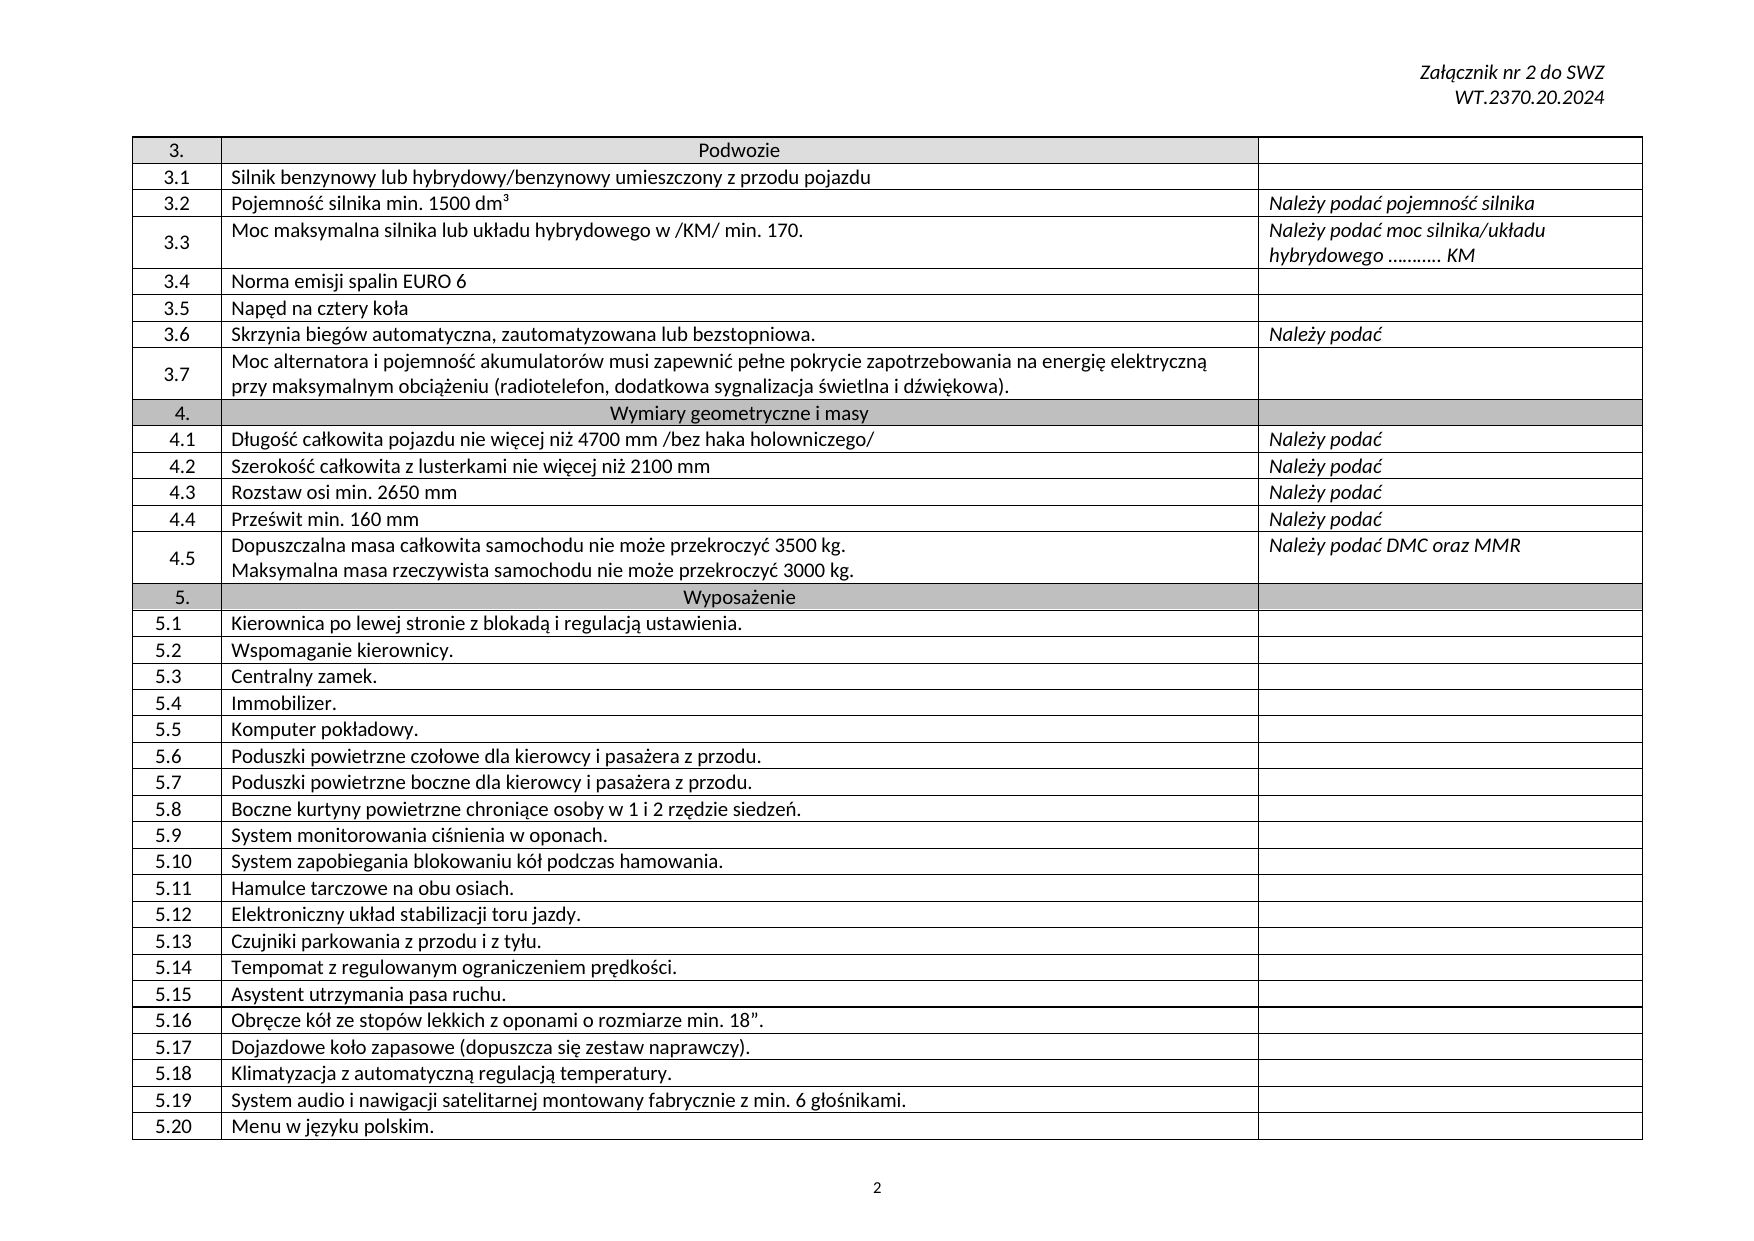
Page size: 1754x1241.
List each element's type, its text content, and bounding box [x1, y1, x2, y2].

table_cell 5.11 [133, 875, 221, 901]
table_cell Dopuszczalna masa całkowita samochodu nie może przekroczyć 3500 kg. Maksymalna masa rzeczywista samochodu nie może przekroczyć 3000 kg. [222, 532, 1258, 583]
table_cell [1259, 611, 1642, 636]
table_cell [1259, 690, 1642, 715]
table_cell 5.15 [133, 981, 221, 1006]
table_cell 3.6 [133, 322, 221, 347]
table_cell 3.7 [133, 348, 221, 399]
table_cell Hamulce tarczowe na obu osiach. [222, 875, 1258, 901]
table_cell Komputer pokładowy. [222, 716, 1258, 742]
table_cell Kierownica po lewej stronie z blokadą i regulacją ustawienia. [222, 611, 1258, 636]
table_cell Norma emisji spalin EURO 6 [222, 269, 1258, 294]
table_cell 3.3 [133, 217, 221, 268]
table_cell [1259, 1113, 1642, 1139]
table_cell Klimatyzacja z automatyczną regulacją temperatury. [222, 1060, 1258, 1086]
table_cell Obręcze kół ze stopów lekkich z oponami o rozmiarze min. 18”. [222, 1008, 1258, 1033]
table_cell System monitorowania ciśnienia w oponach. [222, 822, 1258, 848]
table_cell [1259, 902, 1642, 927]
table_cell 4.5 [133, 532, 221, 583]
table_cell Tempomat z regulowanym ograniczeniem prędkości. [222, 955, 1258, 980]
table_cell 3.1 [133, 164, 221, 189]
table_cell Skrzynia biegów automatyczna, zautomatyzowana lub bezstopniowa. [222, 322, 1258, 347]
table_cell 5.7 [133, 769, 221, 795]
table_cell Asystent utrzymania pasa ruchu. [222, 981, 1258, 1006]
table_cell 4.2 [133, 453, 221, 478]
table_cell [1259, 981, 1642, 1006]
table_cell 5.19 [133, 1087, 221, 1112]
table_cell [1259, 928, 1642, 953]
table_cell Długość całkowita pojazdu nie więcej niż 4700 mm /bez haka holowniczego/ [222, 426, 1258, 452]
table_cell 4.4 [133, 506, 221, 531]
table_cell Należy podać pojemność silnika [1259, 190, 1642, 216]
table_cell 3. [133, 138, 221, 163]
table_cell Immobilizer. [222, 690, 1258, 715]
table_cell [1259, 769, 1642, 795]
table_cell Poduszki powietrzne czołowe dla kierowcy i pasażera z przodu. [222, 743, 1258, 768]
table_cell 5.5 [133, 716, 221, 742]
table_cell Dojazdowe koło zapasowe (dopuszcza się zestaw naprawczy). [222, 1034, 1258, 1059]
table_cell [1259, 637, 1642, 662]
table_cell Poduszki powietrzne boczne dla kierowcy i pasażera z przodu. [222, 769, 1258, 795]
table_cell [1259, 822, 1642, 848]
table_cell [1259, 796, 1642, 821]
table_cell 3.5 [133, 295, 221, 321]
table_cell [1259, 1034, 1642, 1059]
table_cell System audio i nawigacji satelitarnej montowany fabrycznie z min. 6 głośnikami. [222, 1087, 1258, 1112]
table_cell [1259, 269, 1642, 294]
table_cell Centralny zamek. [222, 664, 1258, 689]
table_cell Pojemność silnika min. 1500 dm³ [222, 190, 1258, 216]
table_cell 5.9 [133, 822, 221, 848]
table_cell [1259, 743, 1642, 768]
table_cell Szerokość całkowita z lusterkami nie więcej niż 2100 mm [222, 453, 1258, 478]
table_cell Silnik benzynowy lub hybrydowy/benzynowy umieszczony z przodu pojazdu [222, 164, 1258, 189]
table_cell 5.12 [133, 902, 221, 927]
table_cell [1259, 664, 1642, 689]
table_cell Należy podać [1259, 506, 1642, 531]
table_cell 5.18 [133, 1060, 221, 1086]
table_cell Menu w języku polskim. [222, 1113, 1258, 1139]
table_cell 5.4 [133, 690, 221, 715]
table_cell Moc alternatora i pojemność akumulatorów musi zapewnić pełne pokrycie zapotrzebowania na energię elektryczną przy maksymalnym obciążeniu (radiotelefon, dodatkowa sygnalizacja świetlna i dźwiękowa). [222, 348, 1258, 399]
table_cell [1259, 348, 1642, 399]
table_cell 5.14 [133, 955, 221, 980]
table_cell Należy podać DMC oraz MMR [1259, 532, 1642, 583]
table_cell Należy podać [1259, 426, 1642, 452]
table_cell 5.13 [133, 928, 221, 953]
table_cell 5.1 [133, 611, 221, 636]
table_cell System zapobiegania blokowaniu kół podczas hamowania. [222, 849, 1258, 874]
table_cell [1259, 584, 1642, 609]
table_cell Napęd na cztery koła [222, 295, 1258, 321]
table_cell 4.3 [133, 479, 221, 505]
table_cell Należy podać [1259, 322, 1642, 347]
table_cell 3.2 [133, 190, 221, 216]
table_cell Wyposażenie [222, 584, 1258, 609]
table_cell Należy podać moc silnika/układu hybrydowego ……….. KM [1259, 217, 1642, 268]
table_cell 5.10 [133, 849, 221, 874]
table_cell 4.1 [133, 426, 221, 452]
table_cell [1259, 1008, 1642, 1033]
table_cell [1259, 1087, 1642, 1112]
table_cell 4. [133, 400, 221, 425]
table_cell [1259, 716, 1642, 742]
table_cell 5.3 [133, 664, 221, 689]
table_cell 5.20 [133, 1113, 221, 1139]
table_cell [1259, 138, 1642, 163]
table_cell Wspomaganie kierownicy. [222, 637, 1258, 662]
table_cell 5. [133, 584, 221, 609]
table_cell Prześwit min. 160 mm [222, 506, 1258, 531]
table_cell Boczne kurtyny powietrzne chroniące osoby w 1 i 2 rzędzie siedzeń. [222, 796, 1258, 821]
table_cell Wymiary geometryczne i masy [222, 400, 1258, 425]
table_cell Należy podać [1259, 453, 1642, 478]
table_cell Elektroniczny układ stabilizacji toru jazdy. [222, 902, 1258, 927]
table_cell 5.6 [133, 743, 221, 768]
table_cell Moc maksymalna silnika lub układu hybrydowego w /KM/ min. 170. [222, 217, 1258, 268]
table_cell [1259, 400, 1642, 425]
table_cell Należy podać [1259, 479, 1642, 505]
table_cell [1259, 875, 1642, 901]
table_cell 5.8 [133, 796, 221, 821]
table_cell [1259, 955, 1642, 980]
table_cell 5.17 [133, 1034, 221, 1059]
table_cell 5.2 [133, 637, 221, 662]
table_cell [1259, 295, 1642, 321]
table_cell [1259, 164, 1642, 189]
table_cell 3.4 [133, 269, 221, 294]
table_cell Rozstaw osi min. 2650 mm [222, 479, 1258, 505]
table_cell [1259, 849, 1642, 874]
table_cell Podwozie [222, 138, 1258, 163]
table_cell 5.16 [133, 1008, 221, 1033]
table_cell Czujniki parkowania z przodu i z tyłu. [222, 928, 1258, 953]
table_cell [1259, 1060, 1642, 1086]
